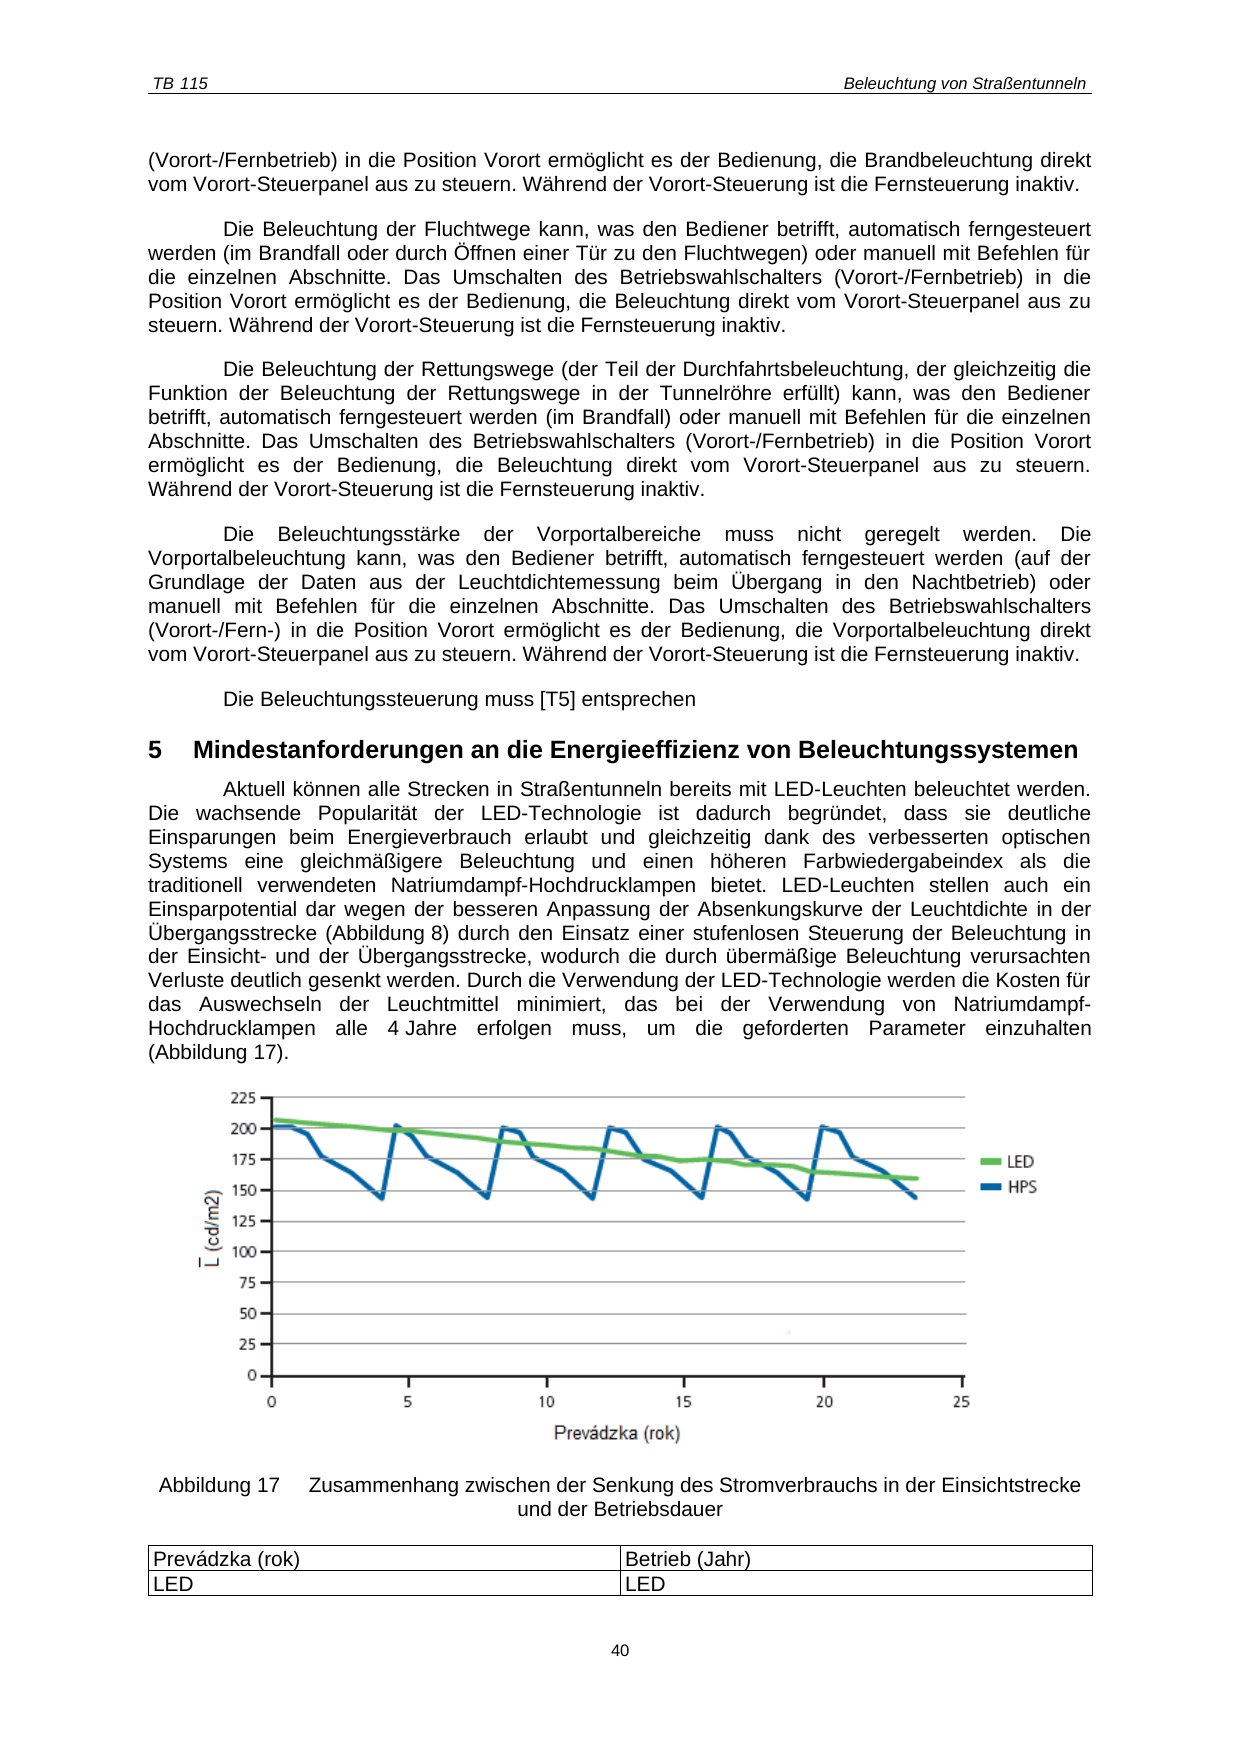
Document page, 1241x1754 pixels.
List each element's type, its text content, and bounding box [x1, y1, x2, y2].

picture [195, 1085, 1045, 1448]
table_header Prevádzka (rok) [149, 1546, 620, 1570]
text Die Beleuchtungsstärke der Vorportalbereiche muss nicht geregelt werden. Die Vorportalbeleuchtung kann, was den Bediener betrifft, automatisch ferngesteuert werden (auf der Grundlage der Daten aus der Leuchtdichtemessung beim Übergang in den Nachtbetrieb) oder manuell mit Befehlen für die einzelnen Abschnitte. Das Umschalten des Betriebswahlschalters (Vorort-/Fern-) in die Position Vorort ermöglicht es der Bedienung, die Vorportalbeleuchtung direkt vom Vorort-Steuerpanel aus zu steuern. Während der Vorort-Steuerung ist die Fernsteuerung inaktiv. [148, 522, 1092, 666]
text Die Beleuchtung der Rettungswege (der Teil der Durchfahrtsbeleuchtung, der gleichzeitig die Funktion der Beleuchtung der Rettungswege in der Tunnelröhre erfüllt) kann, was den Bediener betrifft, automatisch ferngesteuert werden (im Brandfall) oder manuell mit Befehlen für die einzelnen Abschnitte. Das Umschalten des Betriebswahlschalters (Vorort-/Fernbetrieb) in die Position Vorort ermöglicht es der Bedienung, die Beleuchtung direkt vom Vorort-Steuerpanel aus zu steuern. Während der Vorort-Steuerung ist die Fernsteuerung inaktiv. [148, 357, 1092, 501]
text Die Beleuchtungssteuerung muss [T5] entsprechen [148, 686, 1092, 710]
subtitle Mindestanforderungen an die Energieeffizienz von Beleuchtungssystemen [148, 735, 1092, 764]
text Die Beleuchtung der Fluchtwege kann, was den Bediener betrifft, automatisch ferngesteuert werden (im Brandfall oder durch Öffnen einer Tür zu den Fluchtwegen) oder manuell mit Befehlen für die einzelnen Abschnitte. Das Umschalten des Betriebswahlschalters (Vorort-/Fernbetrieb) in die Position Vorort ermöglicht es der Bedienung, die Beleuchtung direkt vom Vorort-Steuerpanel aus zu steuern. Während der Vorort-Steuerung ist die Fernsteuerung inaktiv. [148, 217, 1092, 336]
table_cell LED [621, 1571, 1092, 1595]
table_header Betrieb (Jahr) [621, 1546, 1092, 1570]
text Aktuell können alle Strecken in Straßentunneln bereits mit LED-Leuchten beleuchtet werden. Die wachsende Popularität der LED-Technologie ist dadurch begründet, dass sie deutliche Einsparungen beim Energieverbrauch erlaubt und gleichzeitig dank des verbesserten optischen Systems eine gleichmäßigere Beleuchtung und einen höheren Farbwiedergabeindex als die traditionell verwendeten Natriumdampf-Hochdrucklampen bietet. LED-Leuchten stellen auch ein Einsparpotential dar wegen der besseren Anpassung der Absenkungskurve der Leuchtdichte in der Übergangsstrecke (Abbildung 8) durch den Einsatz einer stufenlosen Steuerung der Beleuchtung in der Einsicht- und der Übergangsstrecke, wodurch die durch übermäßige Beleuchtung verursachten Verluste deutlich gesenkt werden. Durch die Verwendung der LED-Technologie werden die Kosten für das Auswechseln der Leuchtmittel minimiert, das bei der Verwendung von Natriumdampf-Hochdrucklampen alle 4 Jahre erfolgen muss, um die geforderten Parameter einzuhalten (Abbildung 17). [148, 777, 1092, 1064]
table_cell LED [149, 1571, 620, 1595]
list Abbildung 17 Zusammenhang zwischen der Senkung des Stromverbrauchs in der Einsichtstrecke und der Betriebsdauer [148, 1472, 1092, 1520]
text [148, 148, 1092, 196]
